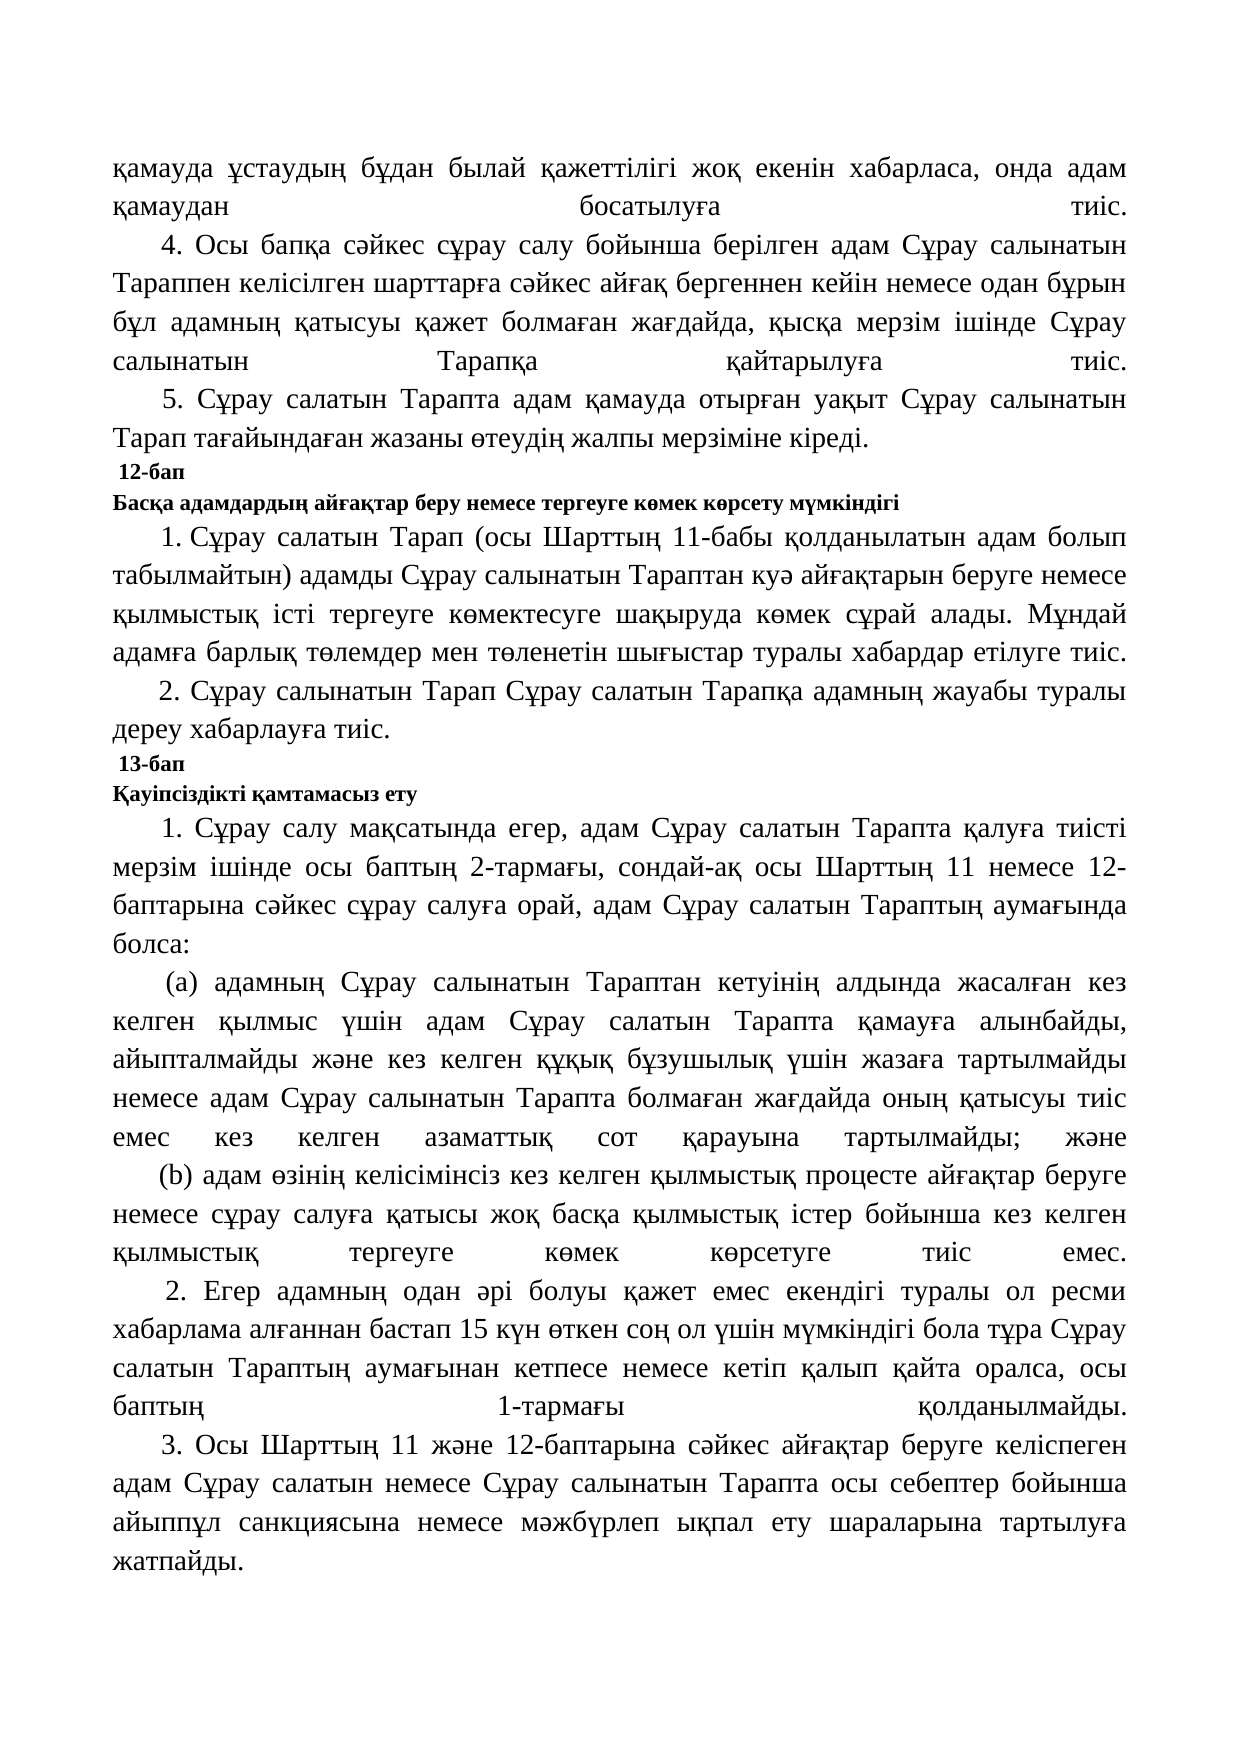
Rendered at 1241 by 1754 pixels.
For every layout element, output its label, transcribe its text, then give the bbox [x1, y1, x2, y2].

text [112, 150, 1128, 453]
text 12-бап Басқа адамдардың айғақтар беру немесе тергеуге көмек көрсету мүмкіндігі [112, 458, 1128, 515]
text 13-бап Қауіпсіздікті қамтамасыз ету [112, 750, 1128, 807]
text 1. Сұрау салатын Тарап (осы Шарттың 11-бабы қолданылатын адам болып табылмайтын) адамды Сұрау салынатын Тараптан куә айғақтарын беруге немесе қылмыстық істі тергеуге көмектесуге шақыруда көмек сұрай алады. Мұндай адамға барлық төлемдер мен төленетін шығыстар туралы хабардар етілуге тиіс. 2. Сұрау салынатын Тарап Сұрау салатын Тарапқа адамның жауабы туралы дереу хабарлауға тиіс. [112, 519, 1128, 745]
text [112, 810, 1128, 1576]
